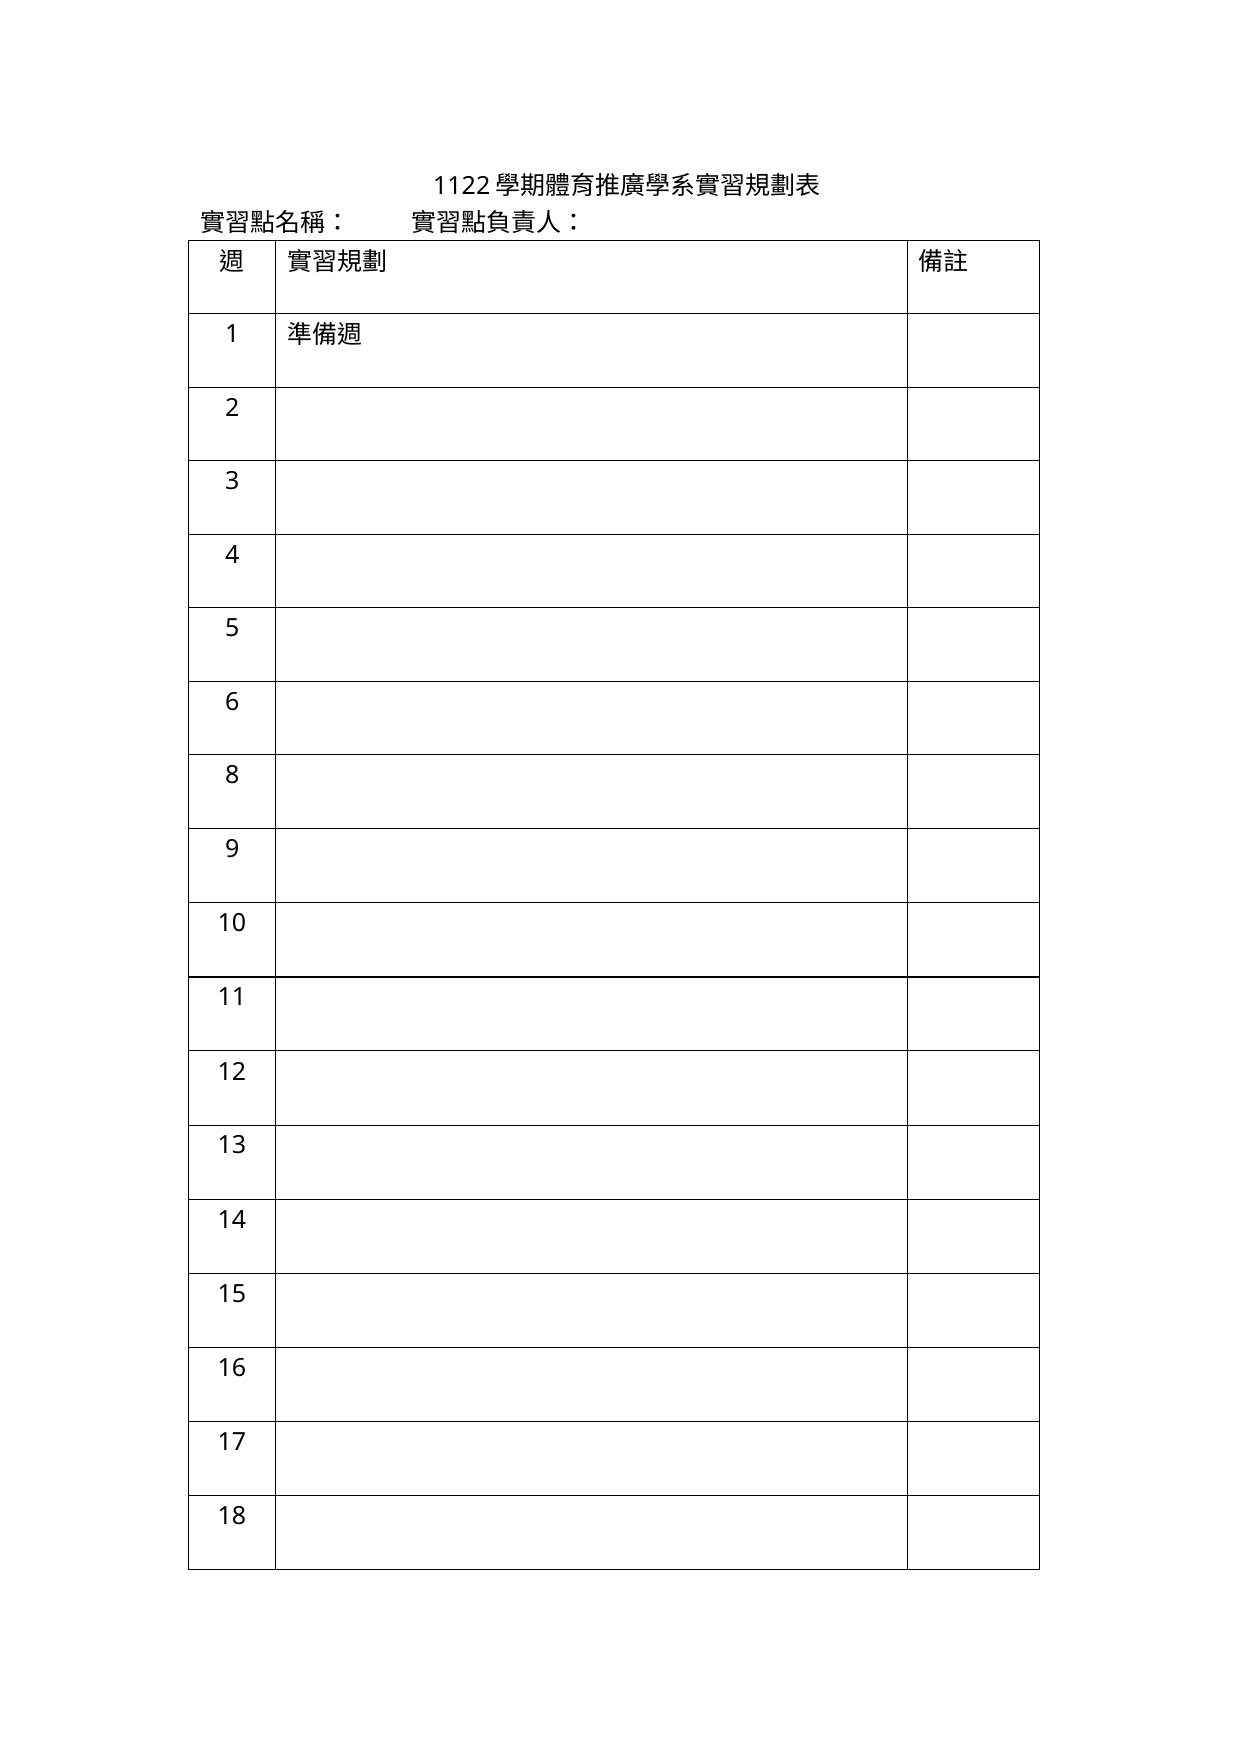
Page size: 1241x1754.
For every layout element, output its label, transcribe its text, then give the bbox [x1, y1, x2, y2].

table_cell [276, 1200, 907, 1273]
table_cell [276, 608, 907, 681]
table_cell 14 [189, 1200, 275, 1273]
table_cell 8 [189, 755, 275, 828]
table_cell 3 [189, 461, 275, 534]
table_cell 18 [189, 1496, 275, 1569]
table_cell 17 [189, 1422, 275, 1495]
table_cell [276, 1126, 907, 1198]
table_cell 11 [189, 978, 275, 1050]
table_cell [276, 903, 907, 976]
text 1122學期體育推廣學系實習規劃表 [187, 164, 1053, 202]
table_cell [276, 1274, 907, 1347]
table_cell [908, 1274, 1039, 1347]
table_cell [908, 535, 1039, 607]
table_header 週 [189, 241, 275, 313]
table_cell [908, 1051, 1039, 1124]
table_cell [276, 535, 907, 607]
table_cell [908, 978, 1039, 1050]
table_header 備註 [908, 241, 1039, 313]
table_cell [276, 461, 907, 534]
table_cell [276, 1422, 907, 1495]
table_cell 準備週 [276, 314, 907, 387]
table_cell [908, 682, 1039, 754]
table_cell 13 [189, 1126, 275, 1198]
table_cell [908, 461, 1039, 534]
table_cell 12 [189, 1051, 275, 1124]
table_cell [908, 1126, 1039, 1198]
table_cell 1 [189, 314, 275, 387]
table_cell [908, 608, 1039, 681]
table_cell [908, 1348, 1039, 1421]
table_cell [908, 1496, 1039, 1569]
table_cell [908, 388, 1039, 460]
table_cell 16 [189, 1348, 275, 1421]
table_cell [276, 755, 907, 828]
table_cell [908, 755, 1039, 828]
text 實習點名稱： 實習點負責人： [187, 202, 1053, 239]
table_cell 9 [189, 829, 275, 902]
table_cell [908, 829, 1039, 902]
table_cell [276, 1496, 907, 1569]
table_cell 10 [189, 903, 275, 976]
table_cell [908, 903, 1039, 976]
table_cell [276, 1051, 907, 1124]
table_cell 4 [189, 535, 275, 607]
table_cell 15 [189, 1274, 275, 1347]
table_cell [908, 1200, 1039, 1273]
table_cell [276, 829, 907, 902]
table_cell [908, 1422, 1039, 1495]
table_cell [276, 682, 907, 754]
table_cell 5 [189, 608, 275, 681]
table_cell [276, 388, 907, 460]
table_cell [276, 978, 907, 1050]
table_header 實習規劃 [276, 241, 907, 313]
table_cell 6 [189, 682, 275, 754]
table_cell 2 [189, 388, 275, 460]
table_cell [276, 1348, 907, 1421]
table_cell [908, 314, 1039, 387]
